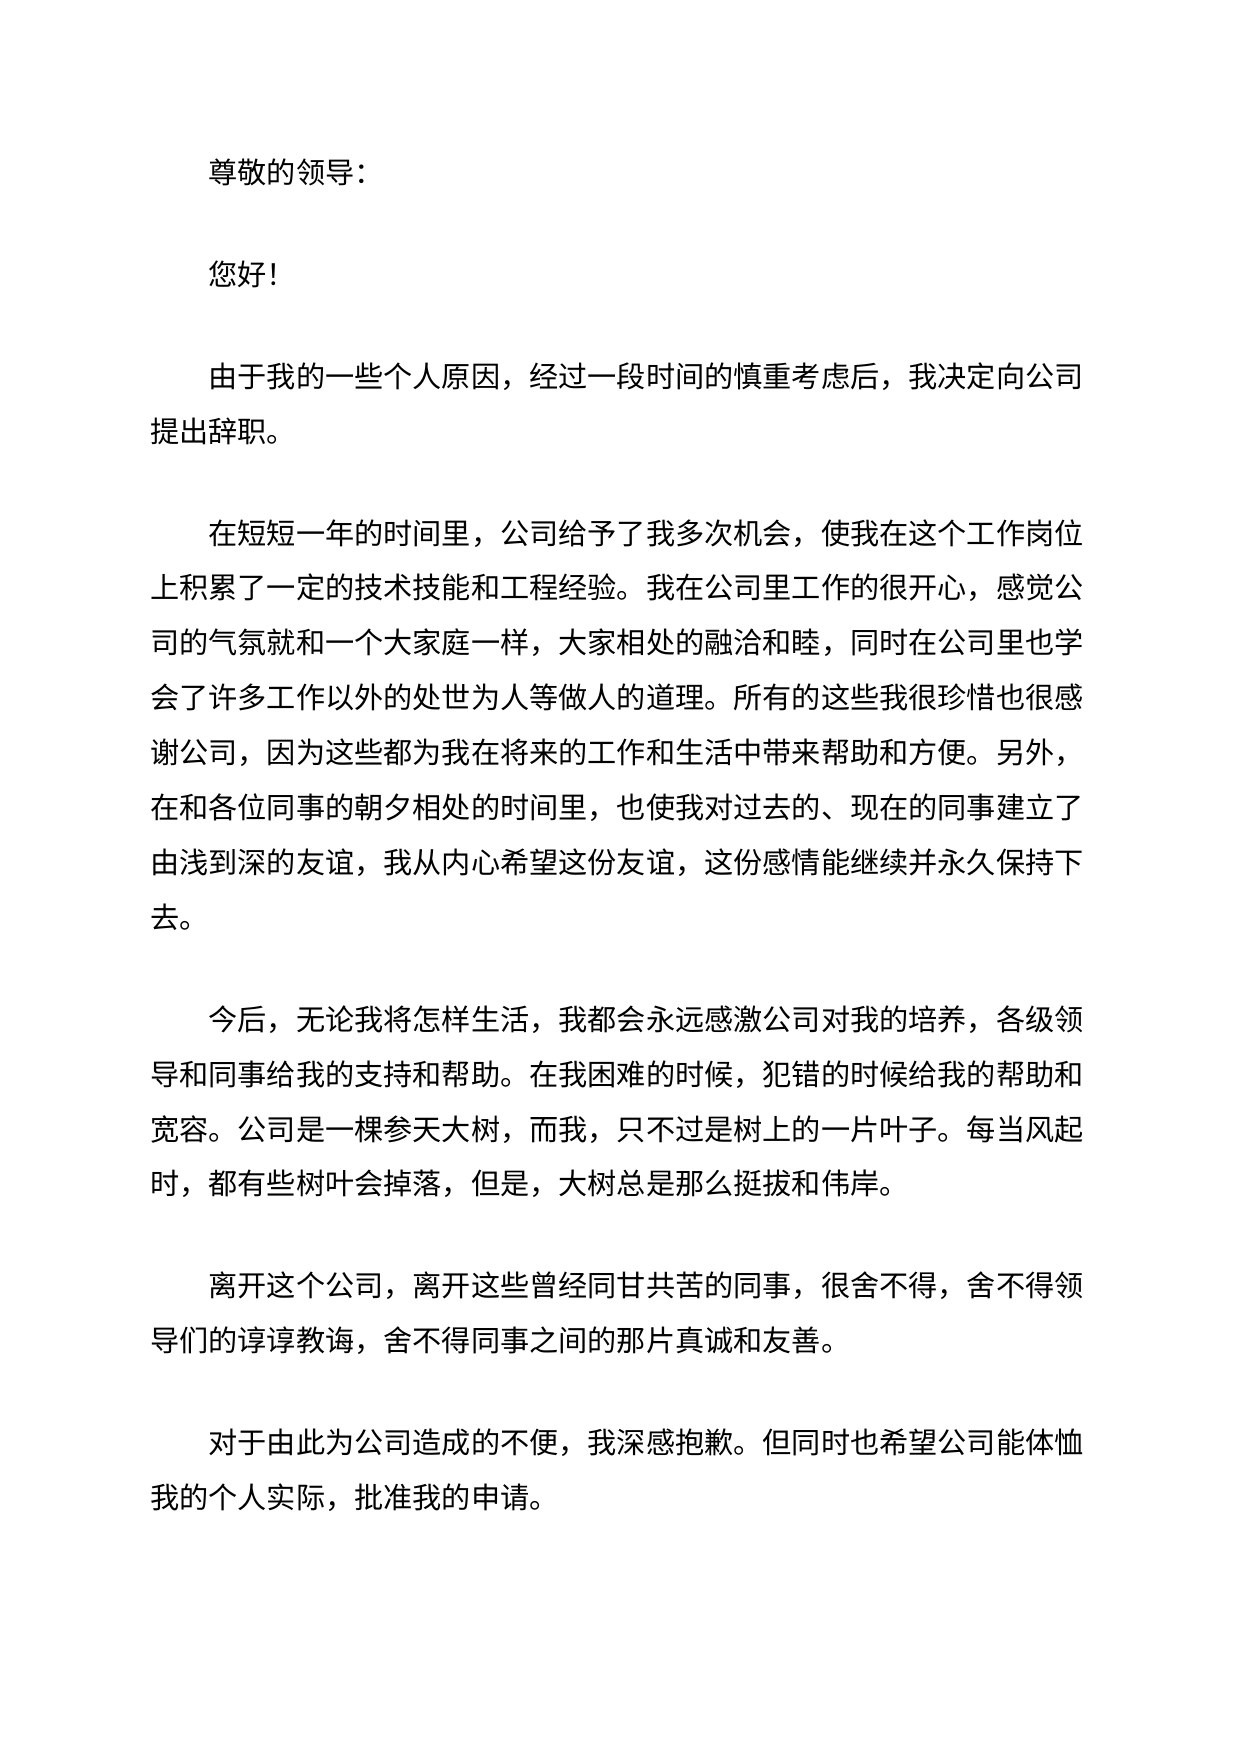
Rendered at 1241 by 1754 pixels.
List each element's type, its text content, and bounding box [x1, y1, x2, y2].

text 在短短一年的时间里，公司给予了我多次机会，使我在这个工作岗位上积累了一定的技术技能和工程经验。我在公司里工作的很开心，感觉公司的气氛就和一个大家庭一样，大家相处的融洽和睦，同时在公司里也学会了许多工作以外的处世为人等做人的道理。所有的这些我很珍惜也很感谢公司，因为这些都为我在将来的工作和生活中带来帮助和方便。另外，在和各位同事的朝夕相处的时间里，也使我对过去的、现在的同事建立了由浅到深的友谊，我从内心希望这份友谊，这份感情能继续并永久保持下去。 [150, 510, 1090, 937]
text 您好！ [150, 252, 1090, 294]
text 对于由此为公司造成的不便，我深感抱歉。但同时也希望公司能体恤我的个人实际，批准我的申请。 [150, 1419, 1090, 1517]
text 今后，无论我将怎样生活，我都会永远感激公司对我的培养，各级领导和同事给我的支持和帮助。在我困难的时候，犯错的时候给我的帮助和宽容。公司是一棵参天大树，而我，只不过是树上的一片叶子。每当风起时，都有些树叶会掉落，但是，大树总是那么挺拔和伟岸。 [150, 996, 1090, 1203]
text 离开这个公司，离开这些曾经同甘共苦的同事，很舍不得，舍不得领导们的谆谆教诲，舍不得同事之间的那片真诚和友善。 [150, 1263, 1090, 1360]
text 由于我的一些个人原因，经过一段时间的慎重考虑后，我决定向公司提出辞职。 [150, 353, 1090, 451]
text 尊敬的领导： [150, 150, 1090, 192]
